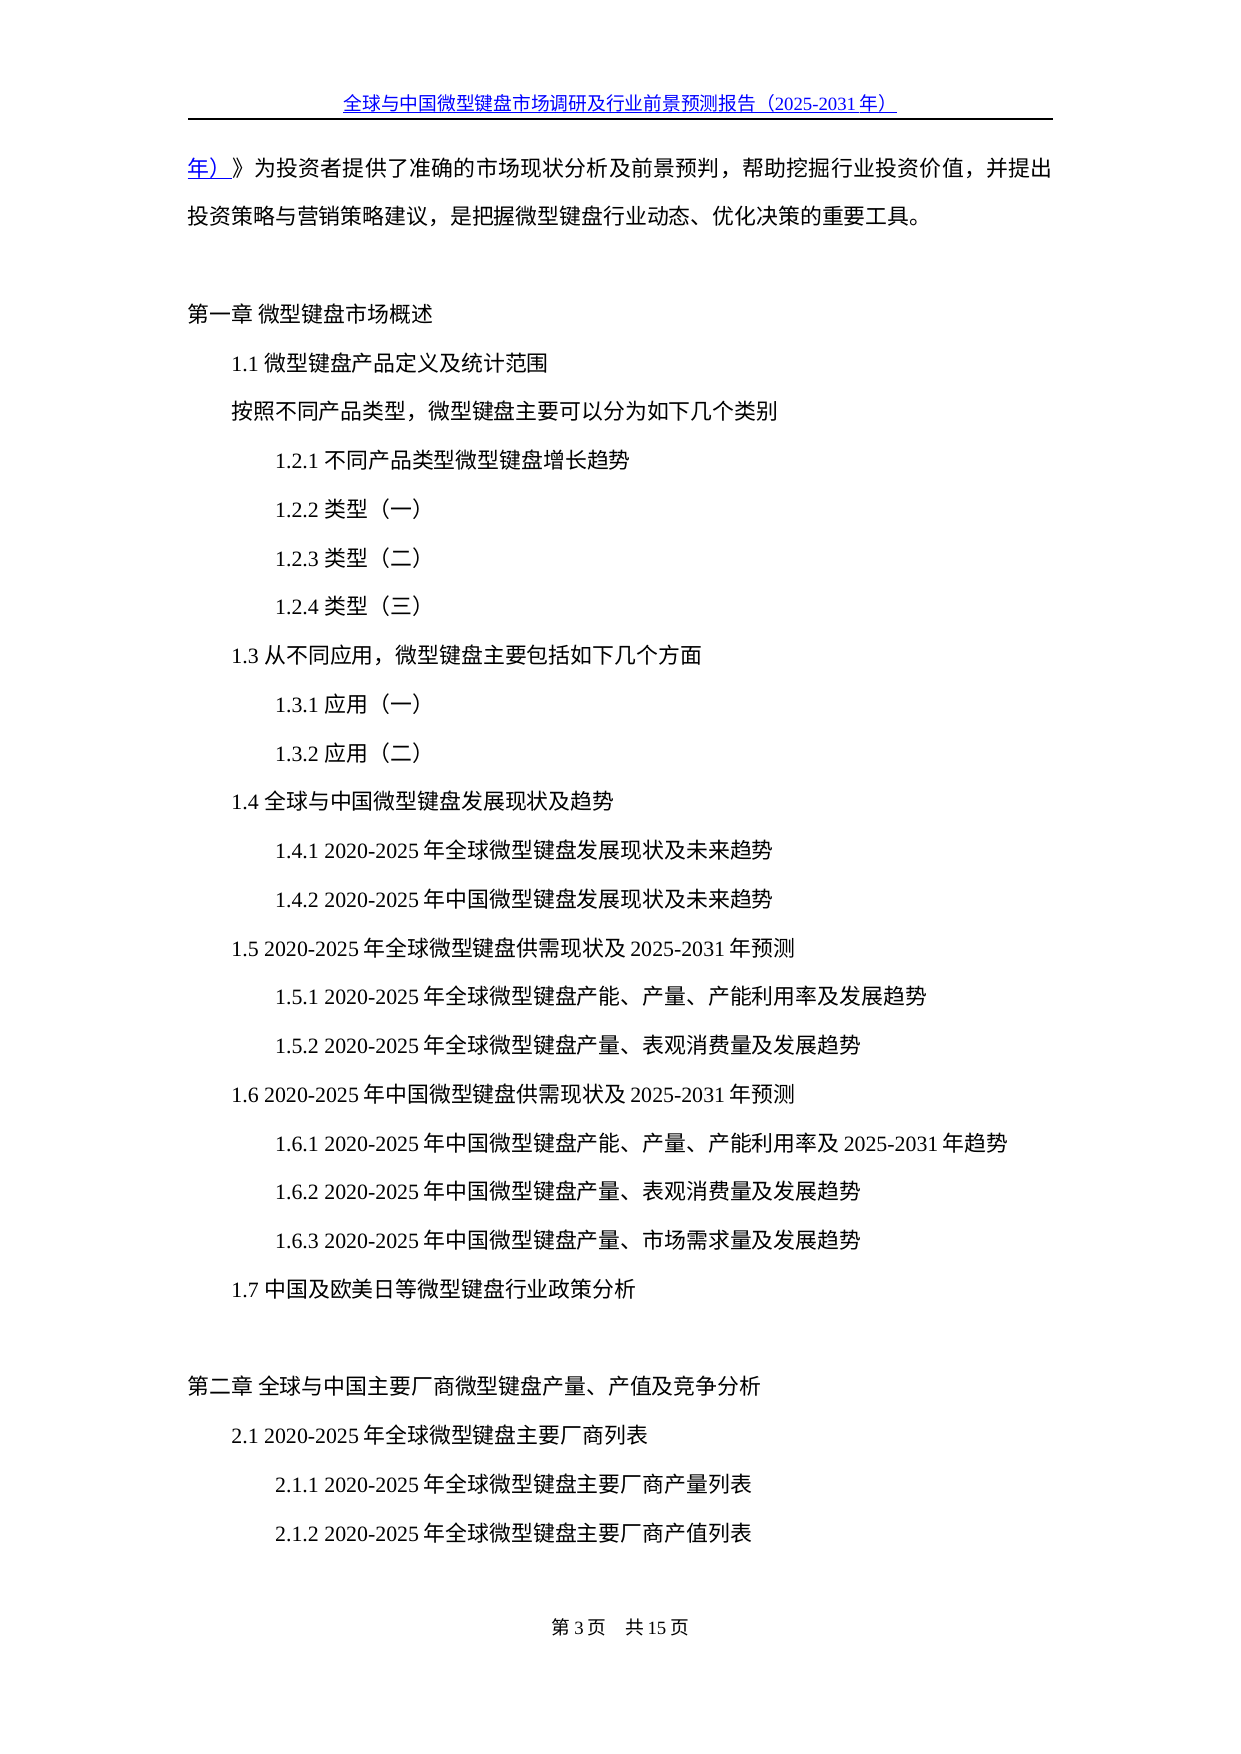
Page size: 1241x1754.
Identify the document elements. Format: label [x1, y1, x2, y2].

text [187, 150, 1053, 1548]
